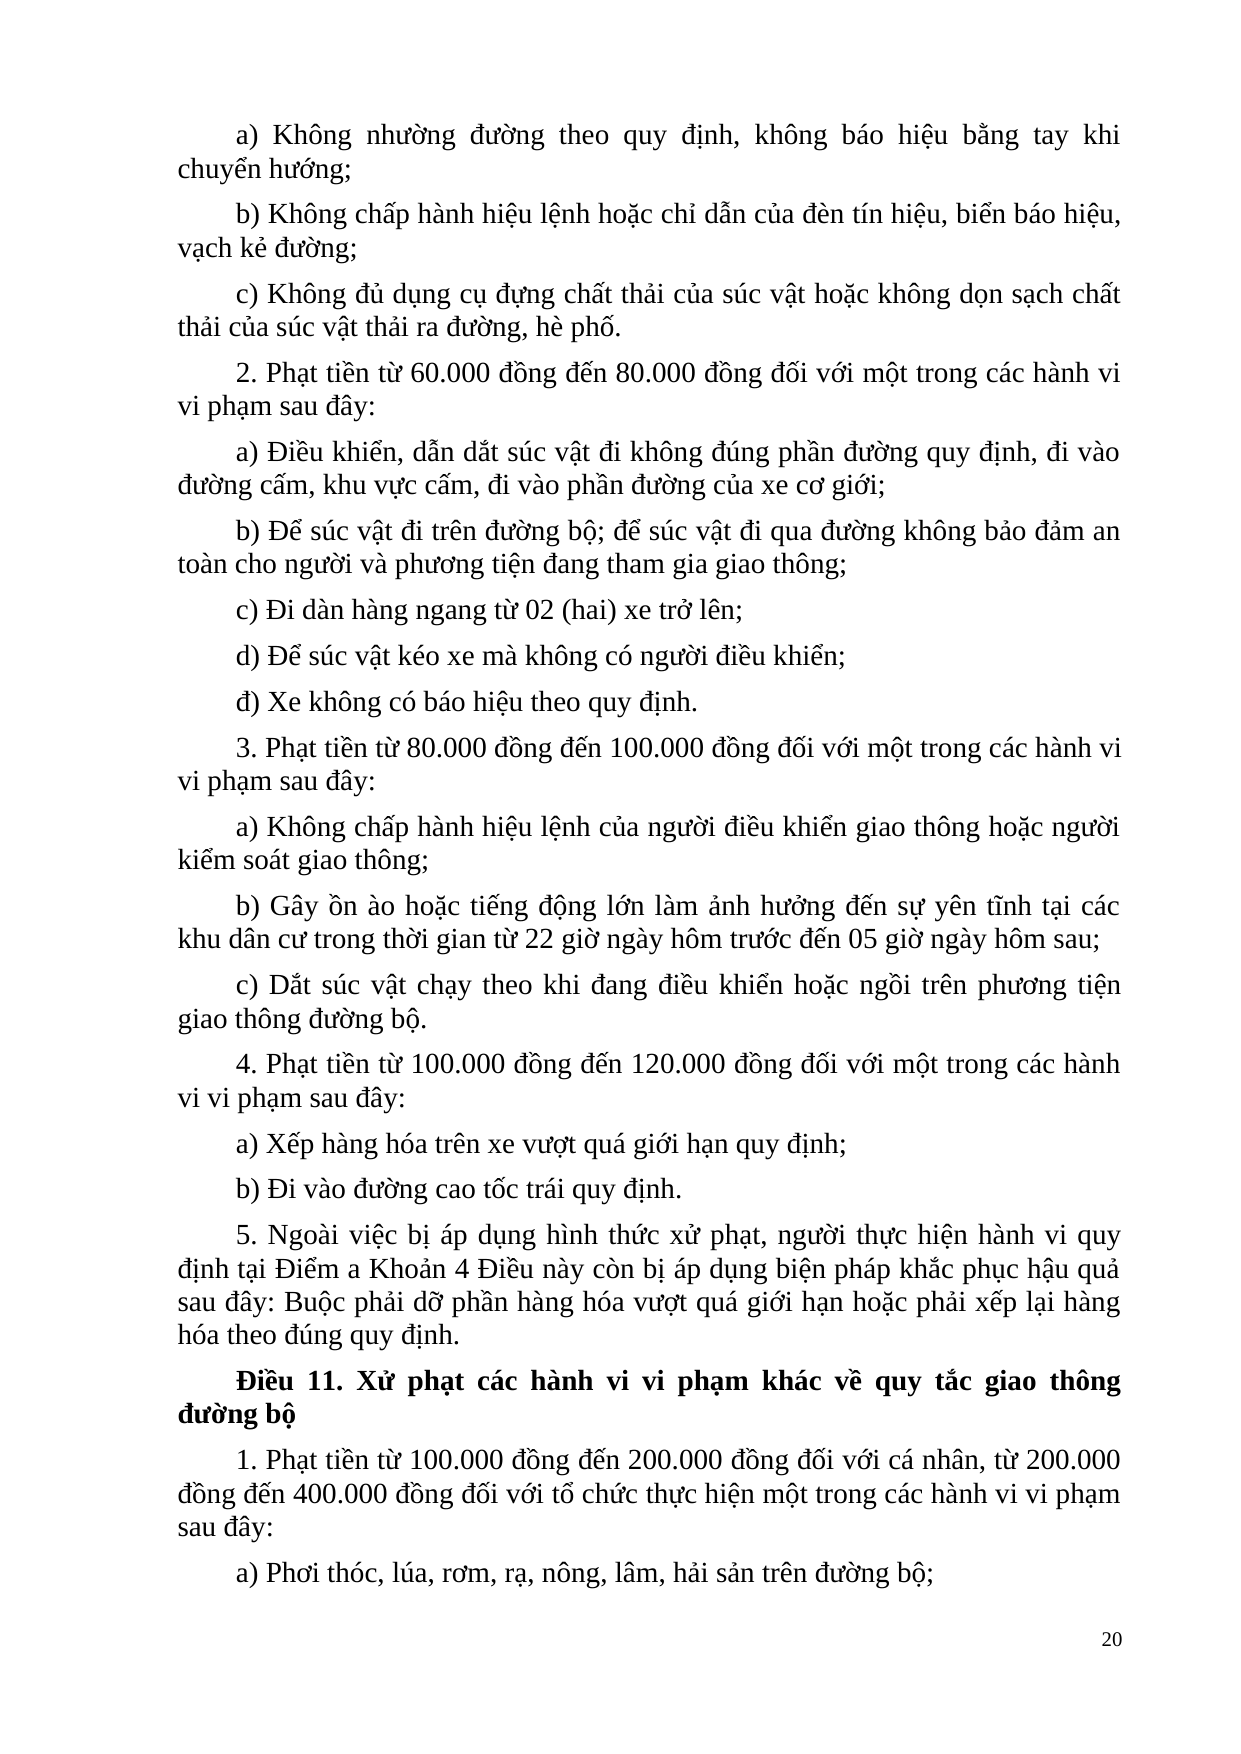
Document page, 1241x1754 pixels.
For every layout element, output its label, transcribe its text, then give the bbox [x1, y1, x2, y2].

text b) Đi vào đường cao tốc trái quy định. [177, 1172, 1122, 1206]
text a) Phơi thóc, lúa, rơm, rạ, nông, lâm, hải sản trên đường bộ; [177, 1556, 1122, 1589]
text b) Không chấp hành hiệu lệnh hoặc chỉ dẫn của đèn tín hiệu, biển báo hiệu, vạch kẻ đường; [177, 197, 1122, 264]
text 3. Phạt tiền từ 80.000 đồng đến 100.000 đồng đối với một trong các hành vi vi phạm sau đây: [177, 731, 1122, 797]
text 2. Phạt tiền từ 60.000 đồng đến 80.000 đồng đối với một trong các hành vi vi phạm sau đây: [177, 356, 1122, 422]
text 4. Phạt tiền từ 100.000 đồng đến 120.000 đồng đối với một trong các hành vi vi phạm sau đây: [177, 1047, 1122, 1114]
text b) Gây ồn ào hoặc tiếng động lớn làm ảnh hưởng đến sự yên tĩnh tại các khu dân cư trong thời gian từ 22 giờ ngày hôm trước đến 05 giờ ngày hôm sau; [177, 889, 1122, 956]
text 5. Ngoài việc bị áp dụng hình thức xử phạt, người thực hiện hành vi quy định tại Điểm a Khoản 4 Điều này còn bị áp dụng biện pháp khắc phục hậu quả sau đây: Buộc phải dỡ phần hàng hóa vượt quá giới hạn hoặc phải xếp lại hàng hóa theo đúng quy định. [177, 1218, 1122, 1351]
text c) Đi dàn hàng ngang từ 02 (hai) xe trở lên; [177, 593, 1122, 626]
text b) Để súc vật đi trên đường bộ; để súc vật đi qua đường không bảo đảm an toàn cho người và phương tiện đang tham gia giao thông; [177, 514, 1122, 581]
text a) Xếp hàng hóa trên xe vượt quá giới hạn quy định; [177, 1126, 1122, 1160]
text d) Để súc vật kéo xe mà không có người điều khiển; [177, 639, 1122, 672]
text a) Không nhường đường theo quy định, không báo hiệu bằng tay khi chuyển hướng; [177, 118, 1122, 185]
text Điều 11. Xử phạt các hành vi vi phạm khác về quy tắc giao thông đường bộ [177, 1364, 1122, 1431]
text đ) Xe không có báo hiệu theo quy định. [177, 685, 1122, 718]
text c) Không đủ dụng cụ đựng chất thải của súc vật hoặc không dọn sạch chất thải của súc vật thải ra đường, hè phố. [177, 276, 1122, 343]
text c) Dắt súc vật chạy theo khi đang điều khiển hoặc ngồi trên phương tiện giao thông đường bộ. [177, 968, 1122, 1035]
text a) Điều khiển, dẫn dắt súc vật đi không đúng phần đường quy định, đi vào đường cấm, khu vực cấm, đi vào phần đường của xe cơ giới; [177, 435, 1122, 501]
text 1. Phạt tiền từ 100.000 đồng đến 200.000 đồng đối với cá nhân, từ 200.000 đồng đến 400.000 đồng đối với tổ chức thực hiện một trong các hành vi vi phạm sau đây: [177, 1443, 1122, 1543]
text a) Không chấp hành hiệu lệnh của người điều khiển giao thông hoặc người kiểm soát giao thông; [177, 810, 1122, 876]
